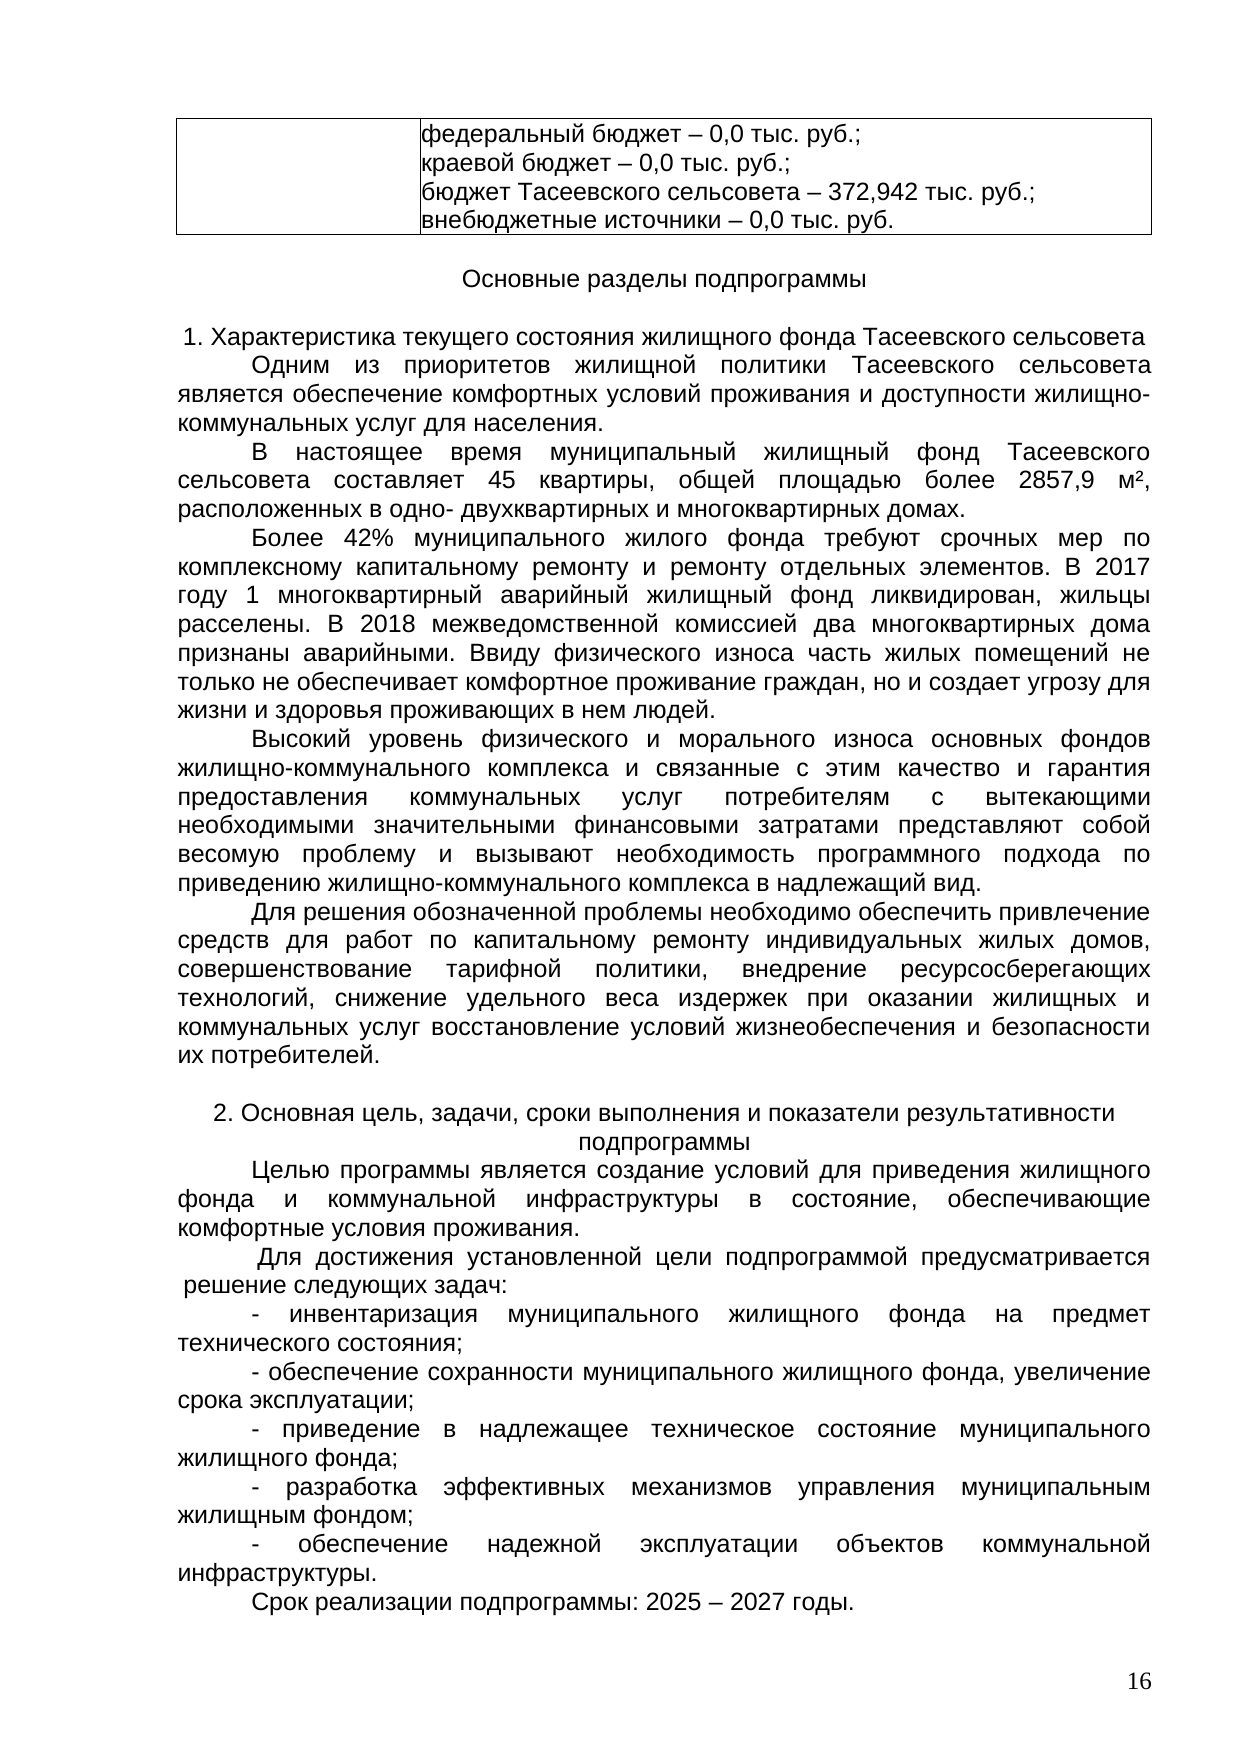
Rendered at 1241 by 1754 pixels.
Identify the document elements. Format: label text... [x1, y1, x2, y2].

text Срок реализации подпрограммы: 2025 – 2027 годы. [177, 1586, 1152, 1615]
text Основные разделы подпрограммы [177, 264, 1152, 293]
text Высокий уровень физического и морального износа основных фондов жилищно-коммунального комплекса и связанные с этим качество и гарантия предоставления коммунальных услуг потребителям с вытекающими необходимыми значительными финансовыми затратами представляют собой весомую проблему и вызывают необходимость программного подхода по приведению жилищно-коммунального комплекса в надлежащий вид. [177, 724, 1152, 896]
text 2. Основная цель, задачи, сроки выполнения и показатели результативности подпрограммы [177, 1098, 1152, 1155]
text - приведение в надлежащее техническое состояние муниципального жилищного фонда; [177, 1414, 1152, 1471]
text - инвентаризация муниципального жилищного фонда на предмет технического состояния; [177, 1299, 1152, 1356]
text Целью программы является создание условий для приведения жилищного фонда и коммунальной инфраструктуры в состояние, обеспечивающие комфортные условия проживания. [177, 1155, 1152, 1241]
text - обеспечение сохранности муниципального жилищного фонда, увеличение срока эксплуатации; [177, 1356, 1152, 1414]
text Для решения обозначенной проблемы необходимо обеспечить привлечение средств для работ по капитальному ремонту индивидуальных жилых домов, совершенствование тарифной политики, внедрение ресурсосберегающих технологий, снижение удельного веса издержек при оказании жилищных и коммунальных услуг восстановление условий жизнеобеспечения и безопасности их потребителей. [177, 896, 1152, 1069]
text 1. Характеристика текущего состояния жилищного фонда Тасеевского сельсовета [177, 321, 1152, 350]
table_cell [177, 119, 420, 234]
text - разработка эффективных механизмов управления муниципальным жилищным фондом; [177, 1471, 1152, 1529]
text Одним из приоритетов жилищной политики Тасеевского сельсовета является обеспечение комфортных условий проживания и доступности жилищно-коммунальных услуг для населения. [177, 350, 1152, 436]
text В настоящее время муниципальный жилищный фонд Тасеевского сельсовета составляет 45 квартиры, общей площадью более 2857,9 м², расположенных в одно- двухквартирных и многоквартирных домах. [177, 436, 1152, 523]
text - обеспечение надежной эксплуатации объектов коммунальной инфраструктуры. [177, 1529, 1152, 1586]
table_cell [421, 119, 1151, 234]
text Для достижения установленной цели подпрограммой предусматривается решение следующих задач: [183, 1241, 1152, 1299]
text Более 42% муниципального жилого фонда требуют срочных мер по комплексному капитальному ремонту и ремонту отдельных элементов. В 2017 году 1 многоквартирный аварийный жилищный фонд ликвидирован, жильцы расселены. В 2018 межведомственной комиссией два многоквартирных дома признаны аварийными. Ввиду физического износа часть жилых помещений не только не обеспечивает комфортное проживание граждан, но и создает угрозу для жизни и здоровья проживающих в нем людей. [177, 523, 1152, 724]
